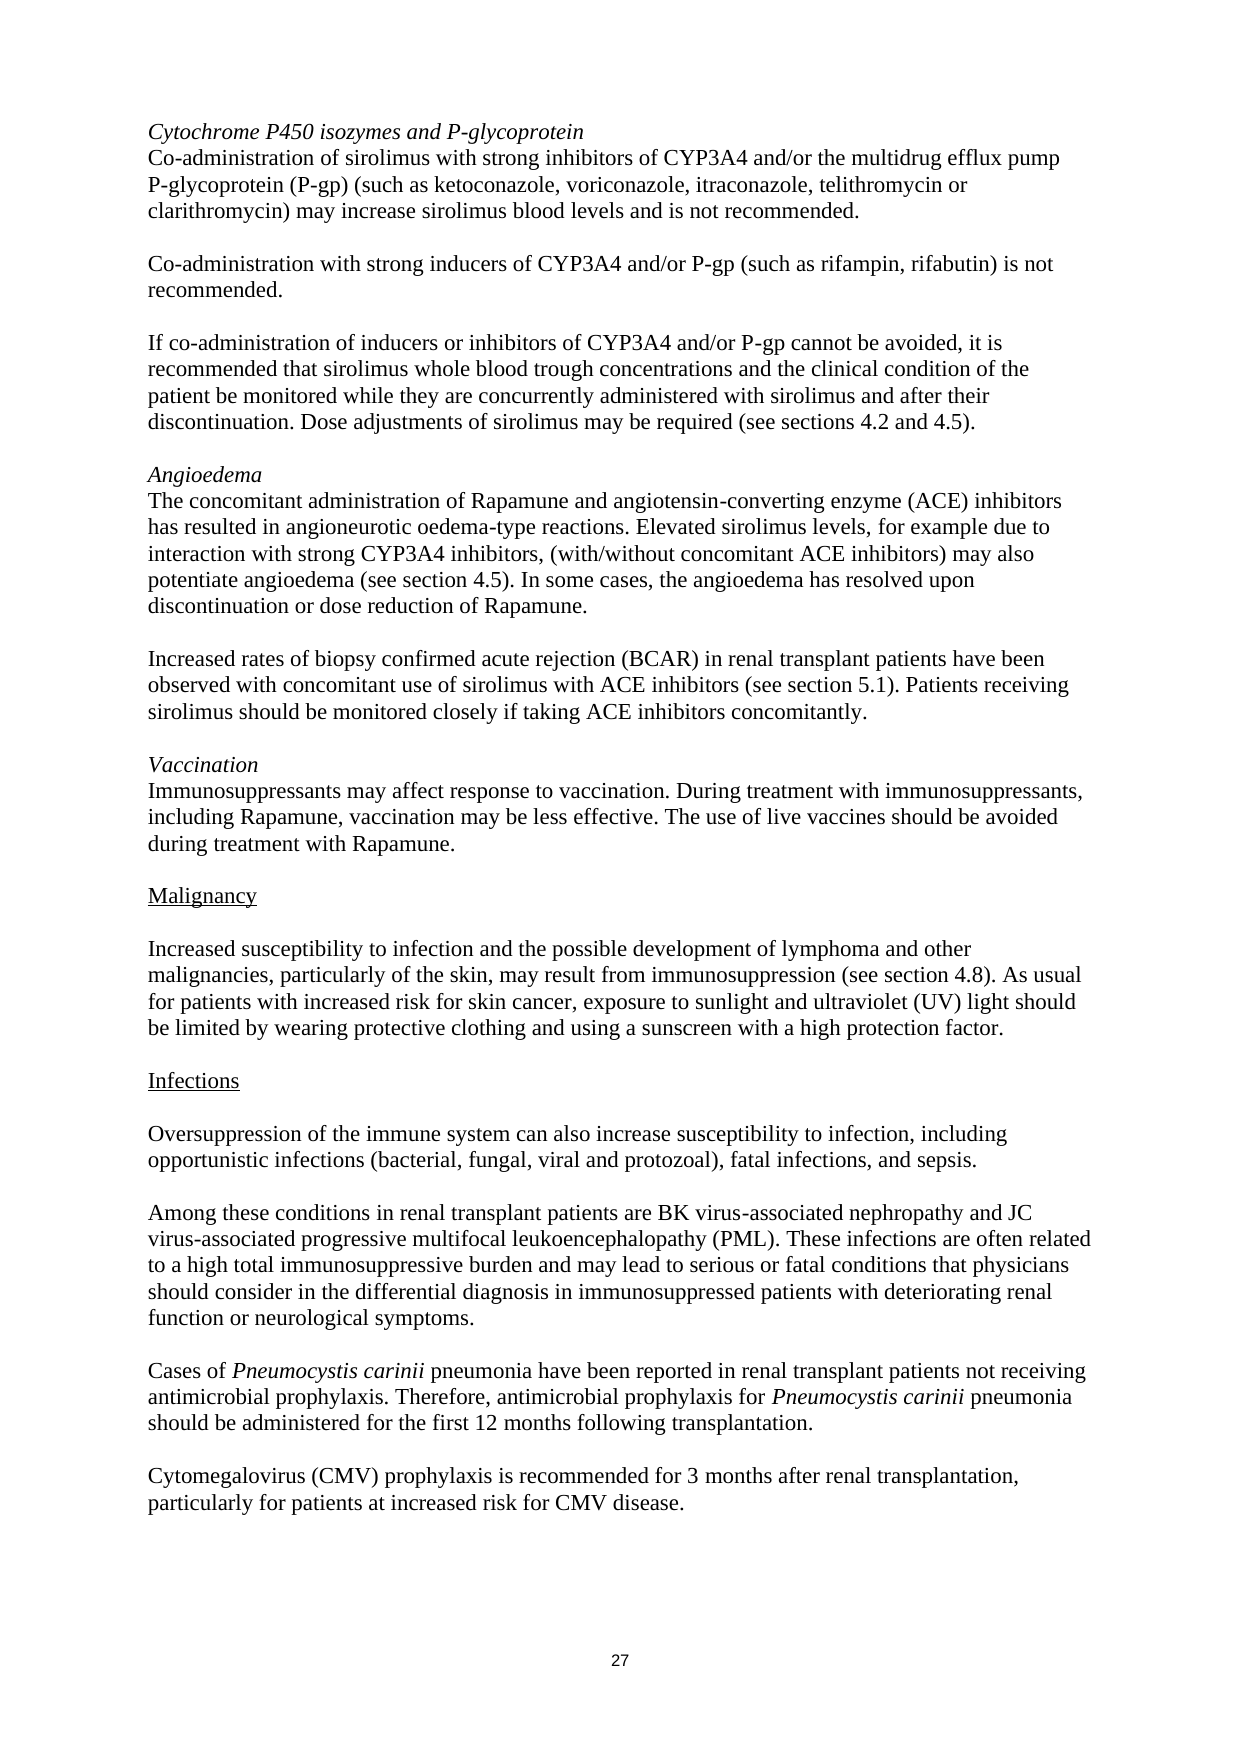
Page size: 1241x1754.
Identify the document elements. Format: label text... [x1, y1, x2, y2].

subtitle Angioedema [148, 461, 1092, 487]
text The concomitant administration of Rapamune and angiotensin-converting enzyme (ACE) inhibitors has resulted in angioneurotic oedema-type reactions. Elevated sirolimus levels, for example due to interaction with strong CYP3A4 inhibitors, (with/without concomitant ACE inhibitors) may also potentiate angioedema (see section 4.5). In some cases, the angioedema has resolved upon discontinuation or dose reduction of Rapamune. [148, 487, 1092, 619]
text Cases of Pneumocystis carinii pneumonia have been reported in renal transplant patients not receiving antimicrobial prophylaxis. Therefore, antimicrobial prophylaxis for Pneumocystis carinii pneumonia should be administered for the first 12 months following transplantation. [148, 1357, 1092, 1436]
subtitle Vaccination [148, 751, 1092, 777]
text Co-administration with strong inducers of CYP3A4 and/or P-gp (such as rifampin, rifabutin) is not recommended. [148, 250, 1092, 303]
subtitle Infections [148, 1067, 1092, 1093]
text Increased susceptibility to infection and the possible development of lymphoma and other malignancies, particularly of the skin, may result from immunosuppression (see section 4.8). As usual for patients with increased risk for skin cancer, exposure to sunlight and ultraviolet (UV) light should be limited by wearing protective clothing and using a sunscreen with a high protection factor. [148, 935, 1092, 1041]
text If co-administration of inducers or inhibitors of CYP3A4 and/or P-gp cannot be avoided, it is recommended that sirolimus whole blood trough concentrations and the clinical condition of the patient be monitored while they are concurrently administered with sirolimus and after their discontinuation. Dose adjustments of sirolimus may be required (see sections 4.2 and 4.5). [148, 329, 1092, 434]
text Immunosuppressants may affect response to vaccination. During treatment with immunosuppressants, including Rapamune, vaccination may be less effective. The use of live vaccines should be avoided during treatment with Rapamune. [148, 777, 1092, 856]
subtitle Malignancy [148, 882, 1092, 909]
text Among these conditions in renal transplant patients are BK virus-associated nephropathy and JC virus-associated progressive multifocal leukoencephalopathy (PML). These infections are often related to a high total immunosuppressive burden and may lead to serious or fatal conditions that physicians should consider in the differential diagnosis in immunosuppressed patients with deteriorating renal function or neurological symptoms. [148, 1199, 1092, 1330]
text Increased rates of biopsy confirmed acute rejection (BCAR) in renal transplant patients have been observed with concomitant use of sirolimus with ACE inhibitors (see section 5.1). Patients receiving sirolimus should be monitored closely if taking ACE inhibitors concomitantly. [148, 645, 1092, 724]
text Oversuppression of the immune system can also increase susceptibility to infection, including opportunistic infections (bacterial, fungal, viral and protozoal), fatal infections, and sepsis. [148, 1119, 1092, 1172]
subtitle Cytochrome P450 isozymes and P-glycoprotein [148, 118, 1092, 144]
text Co-administration of sirolimus with strong inhibitors of CYP3A4 and/or the multidrug efflux pump P-glycoprotein (P-gp) (such as ketoconazole, voriconazole, itraconazole, telithromycin or clarithromycin) may increase sirolimus blood levels and is not recommended. [148, 144, 1092, 223]
text Cytomegalovirus (CMV) prophylaxis is recommended for 3 months after renal transplantation, particularly for patients at increased risk for CMV disease. [148, 1462, 1092, 1515]
